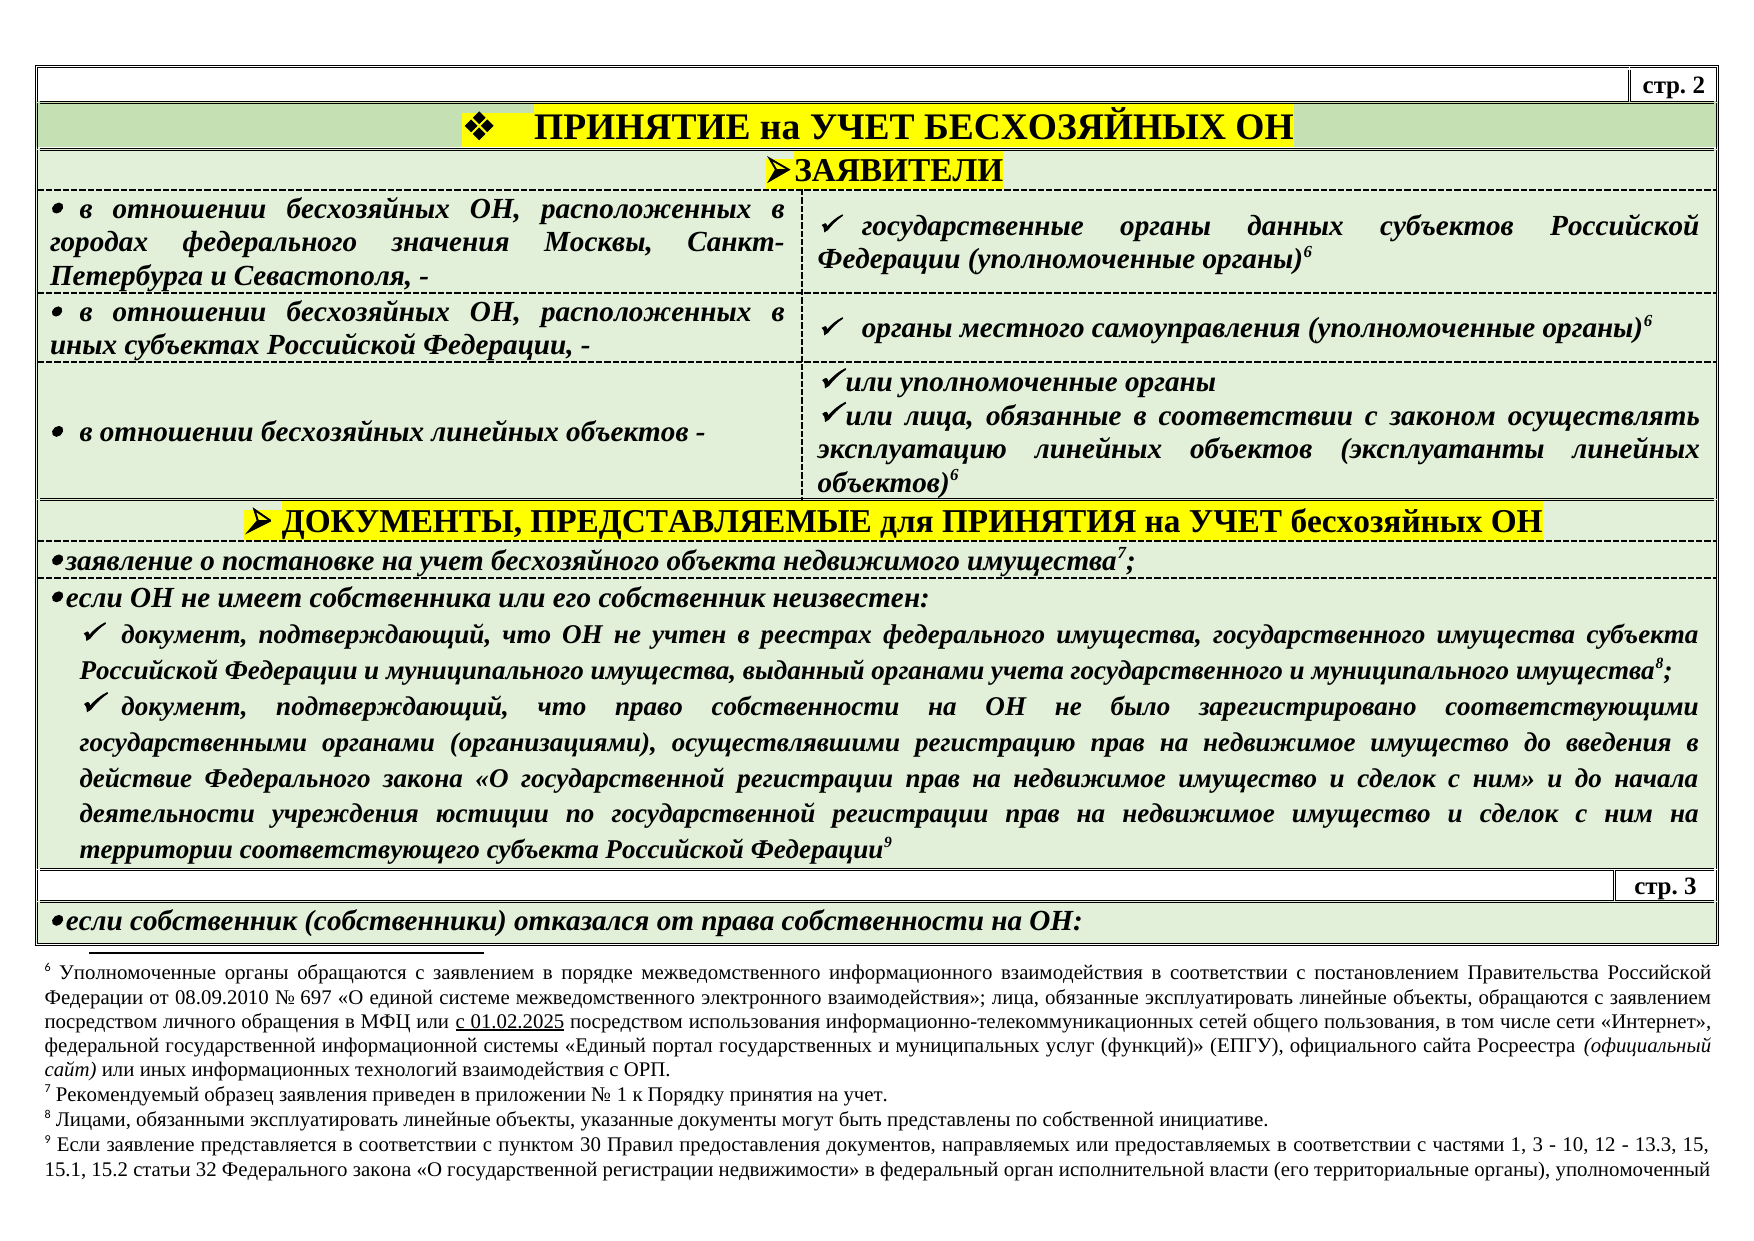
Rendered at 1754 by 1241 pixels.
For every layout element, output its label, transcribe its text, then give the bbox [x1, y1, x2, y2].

table_cell в отношении бесхозяйных ОН, расположенных в городах федерального значения Москвы, Санкт-Петербурга и Севастополя, - [38, 189, 802, 292]
table_cell [36, 868, 1614, 900]
table_cell стр. 3 [1615, 868, 1718, 900]
table_cell ЗАЯВИТЕЛИ [38, 148, 1716, 189]
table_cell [36, 900, 1718, 943]
table_cell в отношении бесхозяйных линейных объектов - [38, 361, 802, 498]
table_cell органы местного самоуправления (уполномоченные органы)6 [802, 292, 1716, 361]
table_cell ДОКУМЕНТЫ, ПРЕДСТАВЛЯЕМЫЕ для ПРИНЯТИЯ на УЧЕТ бесхозяйных ОН [36, 498, 801, 540]
table_cell заявление о постановке на учет бесхозяйного объекта недвижимого имущества; [38, 540, 1716, 577]
table_cell государственные органы данных субъектов Российской Федерации (уполномоченные органы) [802, 189, 1716, 292]
table_cell [38, 68, 1629, 101]
table_cell ДОКУМЕНТЫ, ПРЕДСТАВЛЯЕМЫЕ для ПРИНЯТИЯ на УЧЕТ бесхозяйных ОН [803, 498, 1718, 540]
table_cell ПРИНЯТИЕ на УЧЕТ БЕСХОЗЯЙНЫХ ОН [36, 101, 1718, 147]
table_cell если ОН не имеет собственника или его собственник неизвестен: документ, подтверждающий, что ОН не учтен в реестрах федерального имущества, государственного имущества субъекта Российской Федерации и муниципального имущества, выданный органами учета государственного и муниципального имущества; документ, подтверждающий, что право собственности на ОН не было зарегистрировано соответствующими государственными органами (организациями), осуществлявшими регистрацию прав на недвижимое имущество до введения в действие Федерального закона «О государственной регистрации прав на недвижимое имущество и сделок с ним» и до начала деятельности учреждения юстиции по государственной регистрации прав на недвижимое имущество и сделок с ним на территории соответствующего субъекта Российской Федерации [38, 577, 1716, 868]
table_cell стр. 2 [1629, 68, 1716, 101]
table_cell или уполномоченные органы или лица, обязанные в соответствии с законом осуществлять эксплуатацию линейных объектов (эксплуатанты линейных объектов)6 [802, 361, 1716, 498]
table_cell в отношении бесхозяйных ОН, расположенных в иных субъектах Российской Федерации, - [38, 292, 802, 361]
